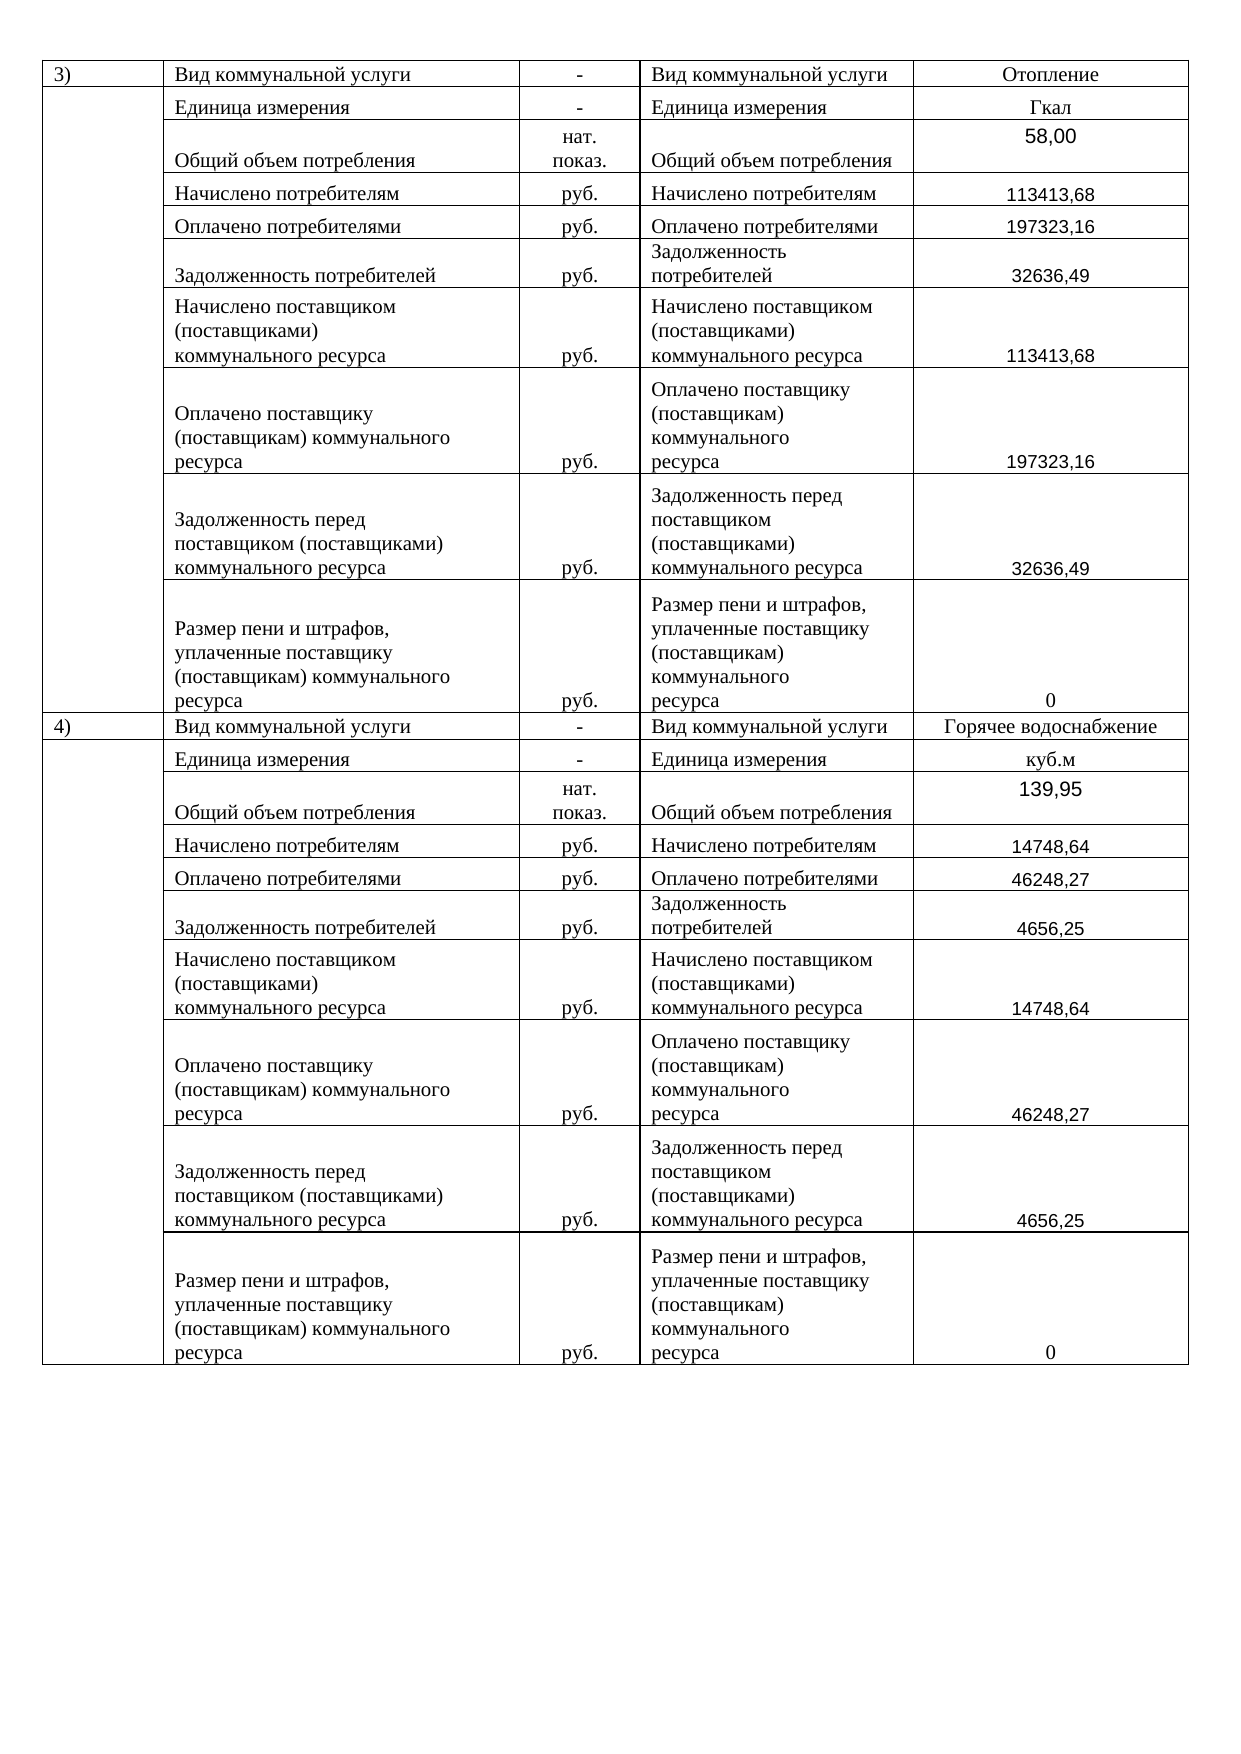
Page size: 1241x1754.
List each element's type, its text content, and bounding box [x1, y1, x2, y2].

table_cell 0 [914, 580, 1188, 712]
table_cell Оплачено потребителями [164, 206, 519, 238]
table_cell Задолженность перед поставщиком (поставщиками) коммунального ресурса [641, 1126, 913, 1231]
table_cell Единица измерения [641, 87, 913, 119]
table_cell Общий объем потребления [164, 120, 519, 172]
table_cell 32636,49 [914, 239, 1188, 287]
table_cell руб. [520, 173, 639, 205]
table_cell руб. [520, 940, 639, 1019]
table_cell руб. [520, 825, 639, 857]
table_cell руб. [520, 858, 639, 890]
table_cell Задолженность перед поставщиком (поставщиками) коммунального ресурса [164, 474, 519, 579]
table_cell руб. [520, 580, 639, 712]
table_cell 4) [43, 713, 163, 738]
table_cell Размер пени и штрафов, уплаченные поставщику (поставщикам) коммунального ресурса [641, 580, 913, 712]
table_cell 0 [914, 1233, 1188, 1364]
table_cell нат. показ. [520, 772, 639, 824]
table_cell Оплачено поставщику (поставщикам) коммунального ресурса [164, 368, 519, 473]
table_cell 14748,64 [914, 825, 1188, 857]
table_cell Оплачено потребителями [641, 206, 913, 238]
table_cell нат. показ. [520, 120, 639, 172]
table_cell Горячее водоснабжение [914, 713, 1188, 738]
table_cell 113413,68 [914, 288, 1188, 367]
table_cell Задолженность потребителей [641, 239, 913, 287]
table_header Вид коммунальной услуги [164, 61, 519, 86]
table_cell - [520, 713, 639, 738]
table_cell Оплачено потребителями [164, 858, 519, 890]
table_cell - [520, 87, 639, 119]
table_cell 113413,68 [914, 173, 1188, 205]
table_cell Оплачено поставщику (поставщикам) коммунального ресурса [641, 368, 913, 473]
table_cell 46248,27 [914, 858, 1188, 890]
table_cell 58,00 [914, 120, 1188, 172]
table_header - [520, 61, 639, 86]
table_cell Гкал [914, 87, 1188, 119]
table_header 3) [43, 61, 163, 86]
table_header Отопление [914, 61, 1188, 86]
table_cell 4656,25 [914, 891, 1188, 939]
table_cell [43, 740, 163, 1364]
table_cell Задолженность перед поставщиком (поставщиками) коммунального ресурса [164, 1126, 519, 1231]
table_cell Размер пени и штрафов, уплаченные поставщику (поставщикам) коммунального ресурса [641, 1233, 913, 1364]
table_header Вид коммунальной услуги [641, 61, 913, 86]
table_cell руб. [520, 1126, 639, 1231]
table_cell Вид коммунальной услуги [164, 713, 519, 738]
table_cell 46248,27 [914, 1020, 1188, 1125]
table_cell - [520, 740, 639, 771]
table_cell руб. [520, 474, 639, 579]
table_cell Начислено потребителям [641, 825, 913, 857]
table_cell Начислено потребителям [641, 173, 913, 205]
table_cell Единица измерения [164, 740, 519, 771]
table_cell Начислено потребителям [164, 825, 519, 857]
table_cell Размер пени и штрафов, уплаченные поставщику (поставщикам) коммунального ресурса [164, 580, 519, 712]
table_cell руб. [520, 368, 639, 473]
table_cell Начислено поставщиком (поставщиками) коммунального ресурса [641, 288, 913, 367]
table_cell Начислено поставщиком (поставщиками) коммунального ресурса [164, 940, 519, 1019]
table_cell руб. [520, 1233, 639, 1364]
table_cell Вид коммунальной услуги [641, 713, 913, 738]
table_cell руб. [520, 891, 639, 939]
table_cell Задолженность потребителей [164, 239, 519, 287]
table_cell куб.м [914, 740, 1188, 771]
table_cell Оплачено поставщику (поставщикам) коммунального ресурса [164, 1020, 519, 1125]
table_cell 32636,49 [914, 474, 1188, 579]
table_cell Начислено потребителям [164, 173, 519, 205]
table_cell Задолженность потребителей [641, 891, 913, 939]
table_cell Начислено поставщиком (поставщиками) коммунального ресурса [641, 940, 913, 1019]
table_cell руб. [520, 1020, 639, 1125]
table_cell Единица измерения [164, 87, 519, 119]
table_cell 139,95 [914, 772, 1188, 824]
table_cell Единица измерения [641, 740, 913, 771]
table_cell Общий объем потребления [641, 120, 913, 172]
table_cell руб. [520, 206, 639, 238]
table_cell руб. [520, 288, 639, 367]
table_cell Общий объем потребления [164, 772, 519, 824]
table_cell Начислено поставщиком (поставщиками) коммунального ресурса [164, 288, 519, 367]
table_cell [43, 87, 163, 712]
table_cell Оплачено потребителями [641, 858, 913, 890]
table_cell руб. [520, 239, 639, 287]
table_cell Задолженность перед поставщиком (поставщиками) коммунального ресурса [641, 474, 913, 579]
table_cell 4656,25 [914, 1126, 1188, 1231]
table_cell 197323,16 [914, 206, 1188, 238]
table_cell 197323,16 [914, 368, 1188, 473]
table_cell 14748,64 [914, 940, 1188, 1019]
table_cell Оплачено поставщику (поставщикам) коммунального ресурса [641, 1020, 913, 1125]
table_cell Размер пени и штрафов, уплаченные поставщику (поставщикам) коммунального ресурса [164, 1233, 519, 1364]
table_cell Задолженность потребителей [164, 891, 519, 939]
table_cell Общий объем потребления [641, 772, 913, 824]
